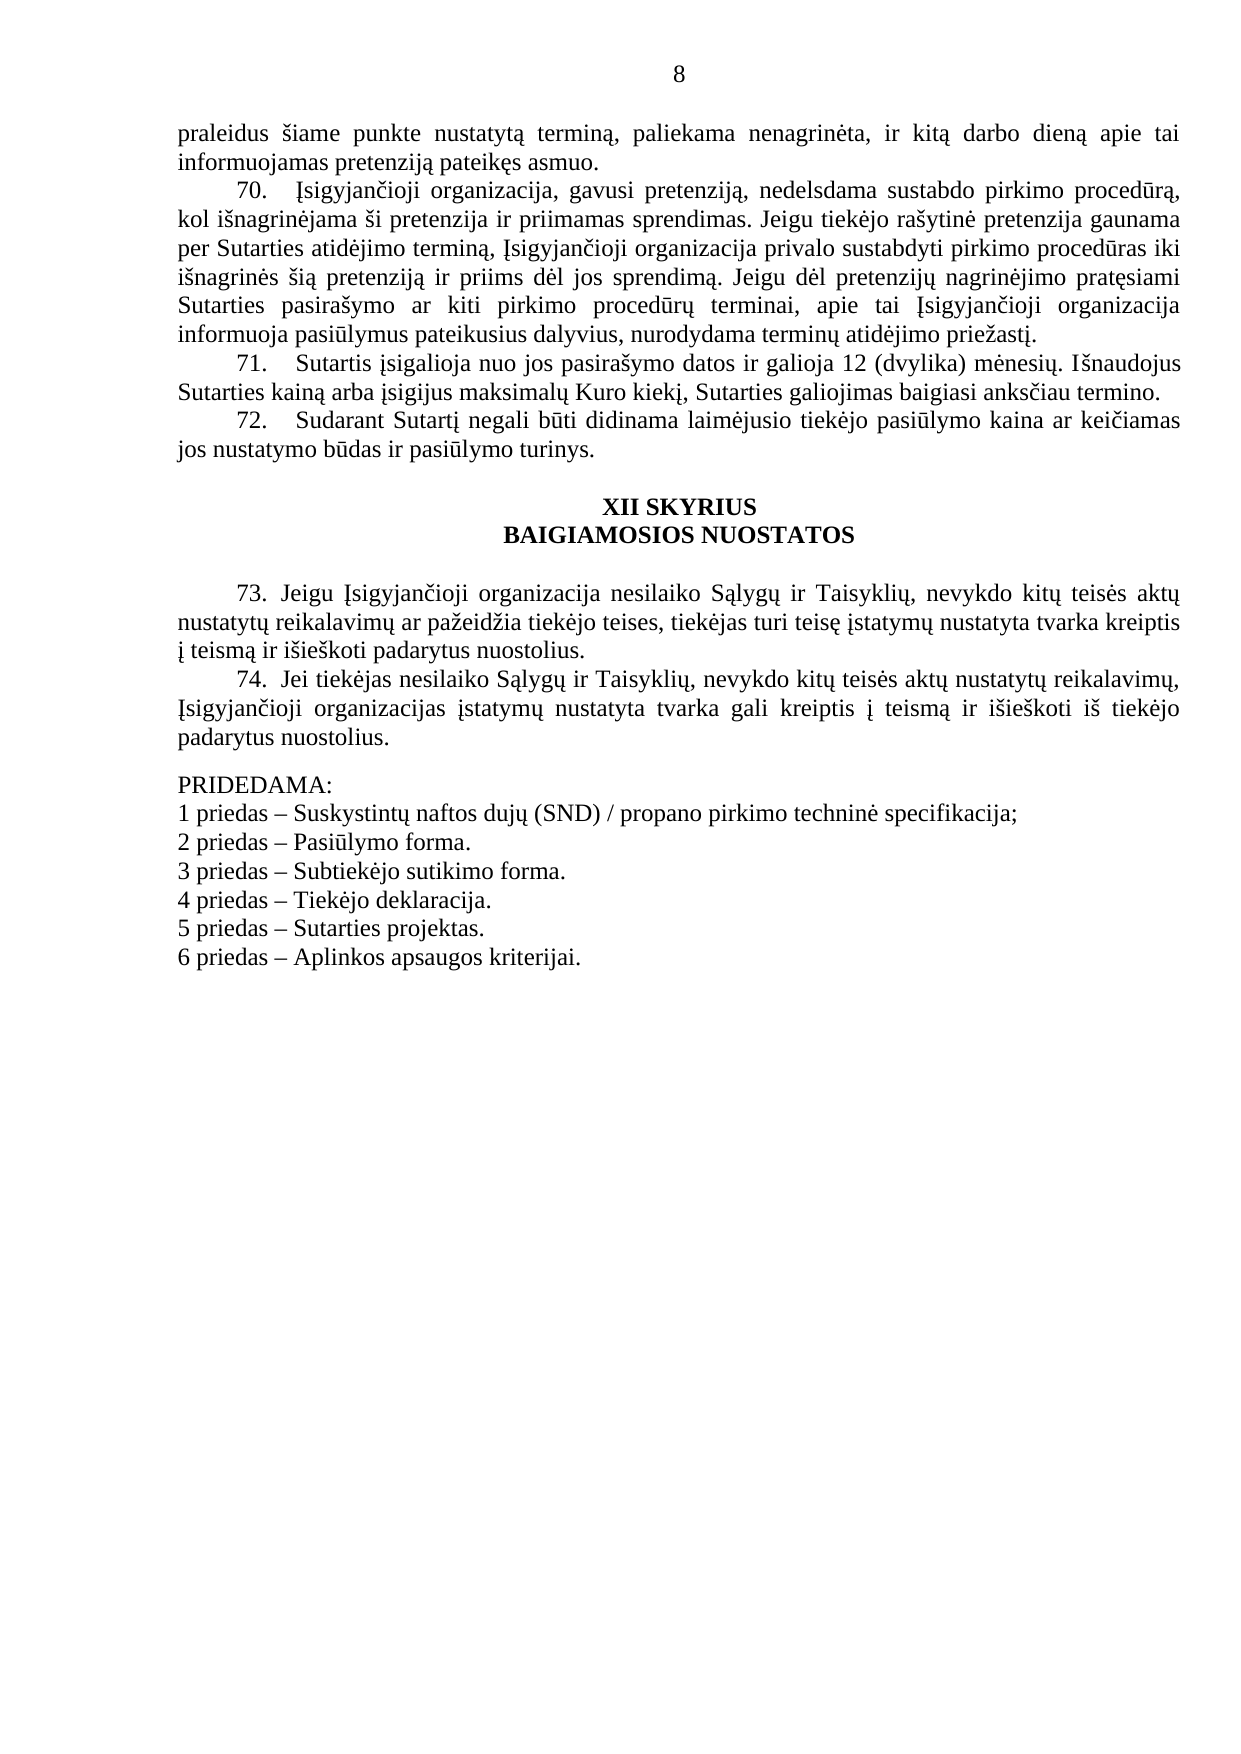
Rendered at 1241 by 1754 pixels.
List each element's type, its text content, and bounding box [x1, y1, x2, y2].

list Sutartis įsigalioja nuo jos pasirašymo datos ir galioja 12 (dvylika) mėnesių. Išnaudojus Sutarties kainą arba įsigijus maksimalų Kuro kiekį, Sutarties galiojimas baigiasi anksčiau termino. [177, 348, 1181, 406]
list XII SKYRIUS [177, 492, 1181, 521]
text 3 priedas – Subtiekėjo sutikimo forma. [177, 856, 1181, 885]
list Įsigyjančioji organizacija, gavusi pretenziją, nedelsdama sustabdo pirkimo procedūrą, kol išnagrinėjama ši pretenzija ir priimamas sprendimas. Jeigu tiekėjo rašytinė pretenzija gaunama per Sutarties atidėjimo terminą, Įsigyjančioji organizacija privalo sustabdyti pirkimo procedūras iki išnagrinės šią pretenziją ir priims dėl jos sprendimą. Jeigu dėl pretenzijų nagrinėjimo pratęsiami Sutarties pasirašymo ar kiti pirkimo procedūrų terminai, apie tai Įsigyjančioji organizacija informuoja pasiūlymus pateikusius dalyvius, nurodydama terminų atidėjimo priežastį. [177, 176, 1181, 348]
text 2 priedas – Pasiūlymo forma. [177, 827, 1181, 856]
text 6 priedas – Aplinkos apsaugos kriterijai. [177, 942, 1181, 971]
list Jei tiekėjas nesilaiko Sąlygų ir Taisyklių, nevykdo kitų teisės aktų nustatytų reikalavimų, Įsigyjančioji organizacijas įstatymų nustatyta tvarka gali kreiptis į teismą ir išieškoti iš tiekėjo padarytus nuostolius. [177, 664, 1181, 751]
text 5 priedas – Sutarties projektas. [177, 913, 1181, 942]
list BAIGIAMOSIOS NUOSTATOS [177, 521, 1181, 549]
text 1 priedas – Suskystintų naftos dujų (SND) / propano pirkimo techninė specifikacija; [177, 798, 1181, 827]
list Jeigu Įsigyjančioji organizacija nesilaiko Sąlygų ir Taisyklių, nevykdo kitų teisės aktų nustatytų reikalavimų ar pažeidžia tiekėjo teises, tiekėjas turi teisę įstatymų nustatyta tvarka kreiptis į teismą ir išieškoti padarytus nuostolius. [177, 578, 1181, 664]
text PRIDEDAMA: [177, 770, 1181, 798]
text 4 priedas – Tiekėjo deklaracija. [177, 885, 1181, 913]
list Sudarant Sutartį negali būti didinama laimėjusio tiekėjo pasiūlymo kaina ar keičiamas jos nustatymo būdas ir pasiūlymo turinys. [177, 406, 1181, 463]
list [177, 118, 1181, 176]
